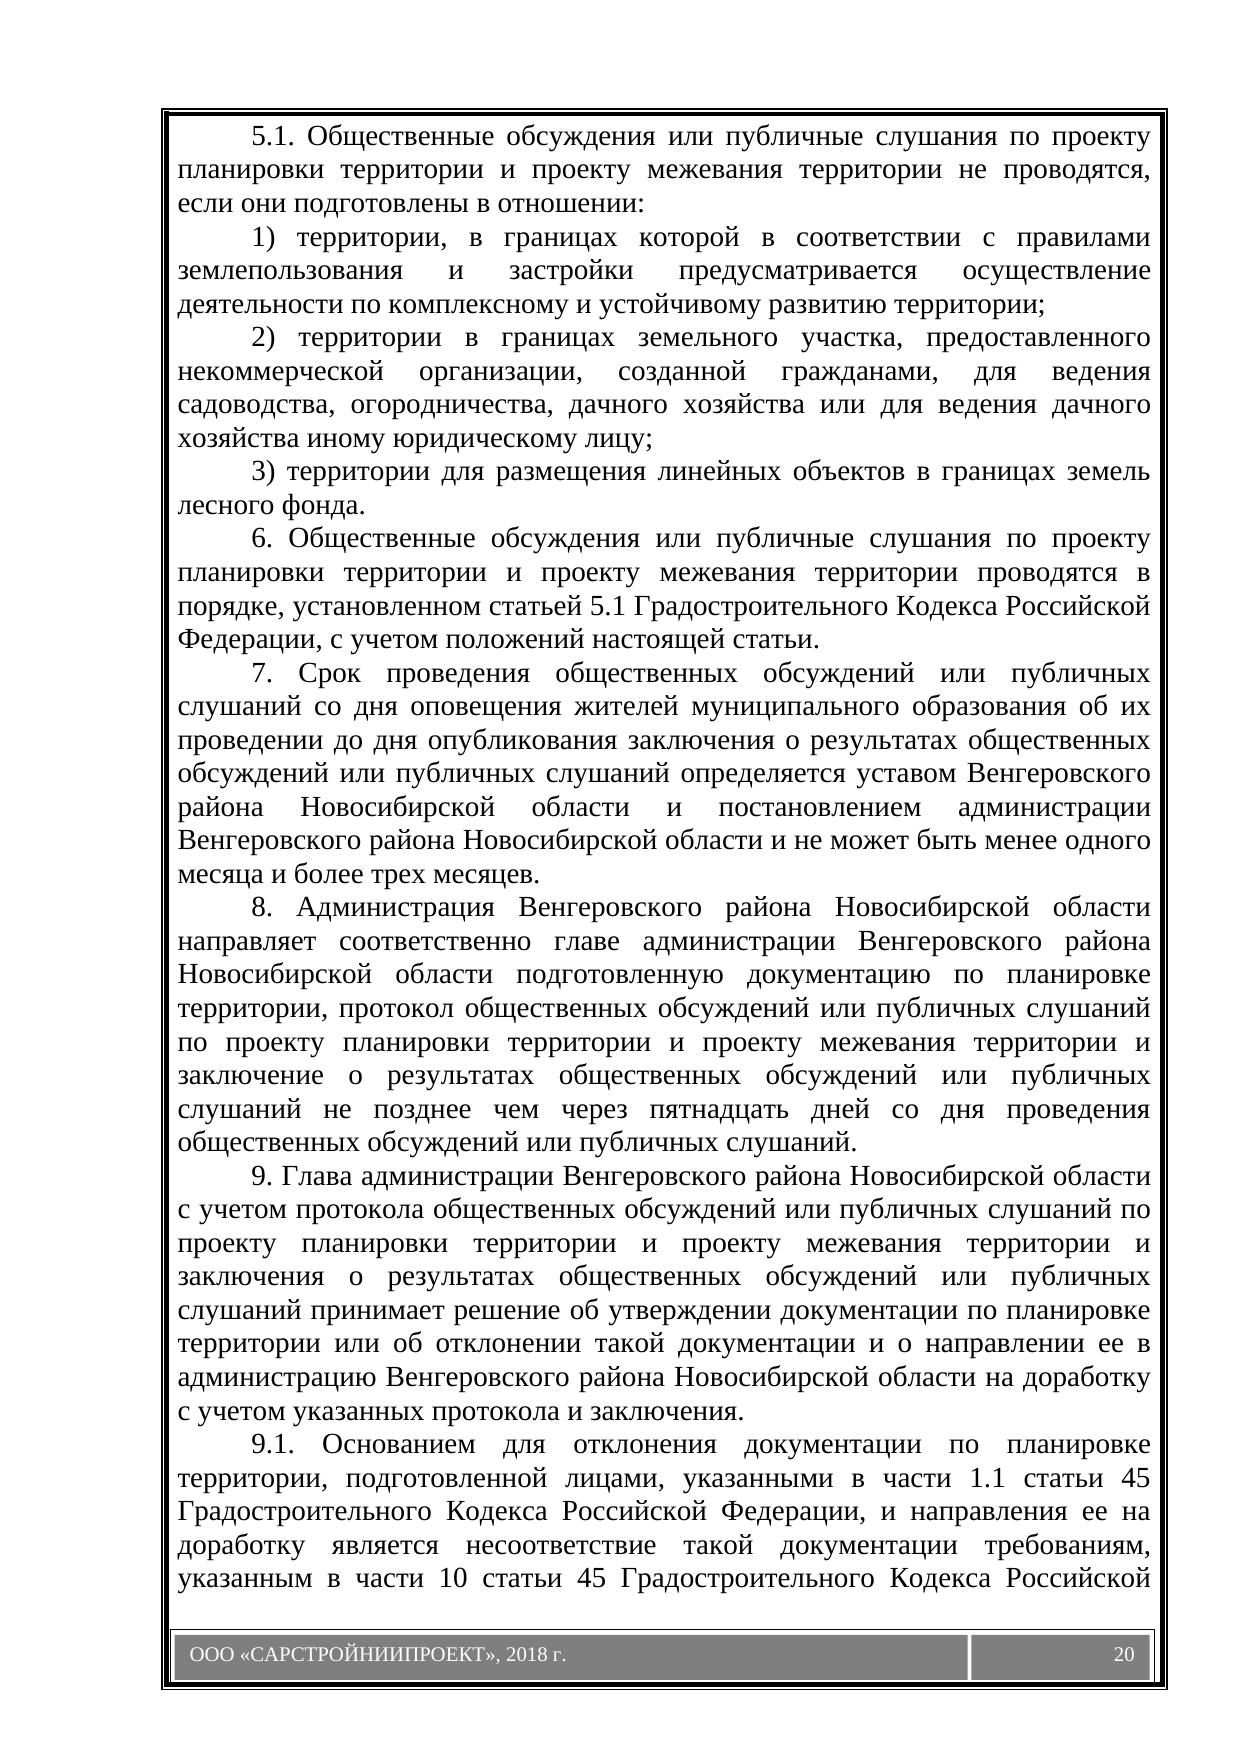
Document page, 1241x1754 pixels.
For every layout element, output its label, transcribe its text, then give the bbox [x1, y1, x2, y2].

text 1) территории, в границах которой в соответствии с правилами землепользования и застройки предусматривается осуществление деятельности по комплексному и устойчивому развитию территории; [177, 219, 1152, 319]
text 6. Общественные обсуждения или публичные слушания по проекту планировки территории и проекту межевания территории проводятся в порядке, установленном статьей 5.1 Градостроительного Кодекса Российской Федерации, с учетом положений настоящей статьи. [177, 521, 1152, 655]
text 8. Администрация Венгеровского района Новосибирской области направляет соответственно главе администрации Венгеровского района Новосибирской области подготовленную документацию по планировке территории, протокол общественных обсуждений или публичных слушаний по проекту планировки территории и проекту межевания территории и заключение о результатах общественных обсуждений или публичных слушаний не позднее чем через пятнадцать дней со дня проведения общественных обсуждений или публичных слушаний. [177, 889, 1152, 1158]
text 2) территории в границах земельного участка, предоставленного некоммерческой организации, созданной гражданами, для ведения садоводства, огородничества, дачного хозяйства или для ведения дачного хозяйства иному юридическому лицу; [177, 319, 1152, 453]
text 3) территории для размещения линейных объектов в границах земель лесного фонда. [177, 453, 1152, 521]
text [177, 1426, 1152, 1594]
text 9. Глава администрации Венгеровского района Новосибирской области с учетом протокола общественных обсуждений или публичных слушаний по проекту планировки территории и проекту межевания территории и заключения о результатах общественных обсуждений или публичных слушаний принимает решение об утверждении документации по планировке территории или об отклонении такой документации и о направлении ее в администрацию Венгеровского района Новосибирской области на доработку с учетом указанных протокола и заключения. [177, 1158, 1152, 1426]
text 7. Срок проведения общественных обсуждений или публичных слушаний со дня оповещения жителей муниципального образования об их проведении до дня опубликования заключения о результатах общественных обсуждений или публичных слушаний определяется уставом Венгеровского района Новосибирской области и постановлением администрации Венгеровского района Новосибирской области и не может быть менее одного месяца и более трех месяцев. [177, 655, 1152, 889]
text 5.1. Общественные обсуждения или публичные слушания по проекту планировки территории и проекту межевания территории не проводятся, если они подготовлены в отношении: [177, 118, 1152, 219]
